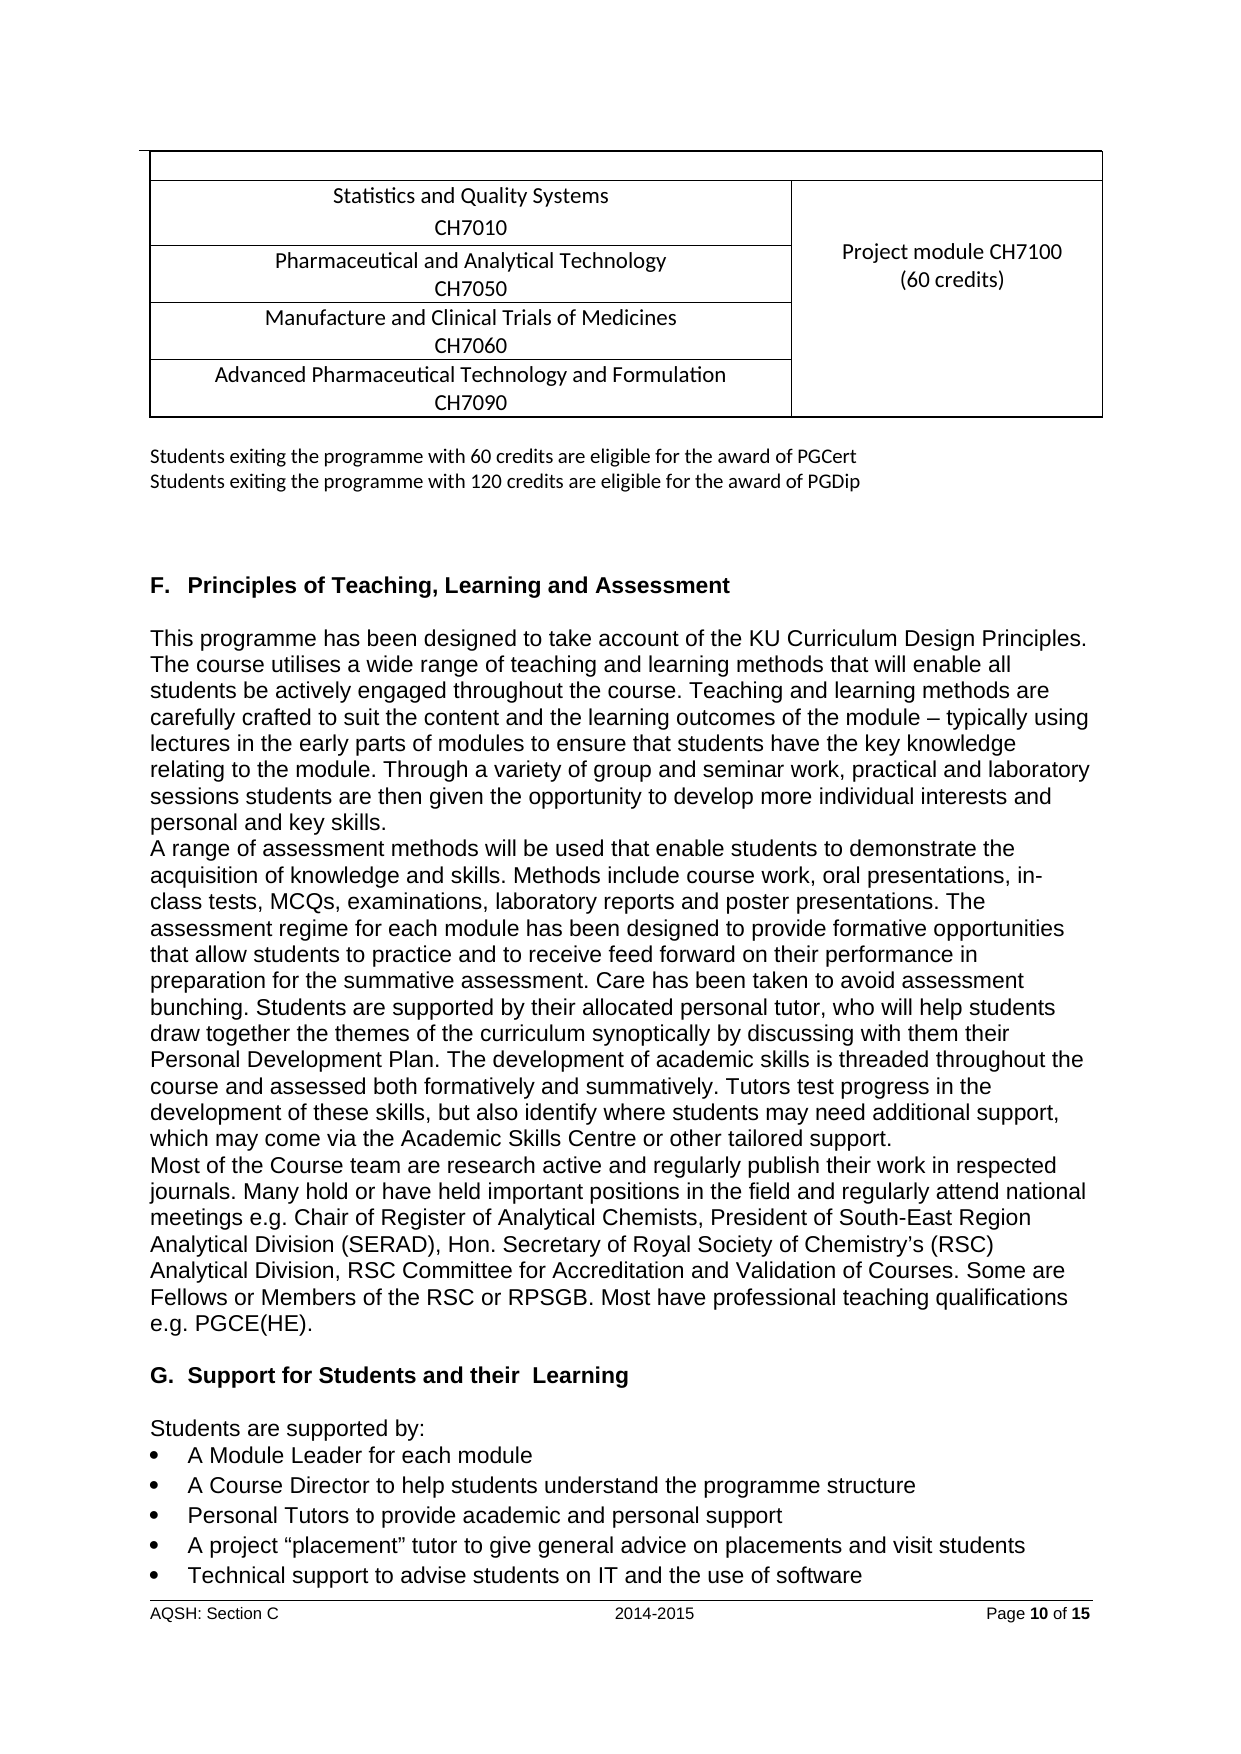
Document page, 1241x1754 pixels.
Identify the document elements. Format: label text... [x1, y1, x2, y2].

list Personal Tutors to provide academic and personal support [150, 1502, 1093, 1528]
text A range of assessment methods will be used that enable students to demonstrate the acquisition of knowledge and skills. Methods include course work, oral presentations, in-class tests, MCQs, examinations, laboratory reports and poster presentations. The assessment regime for each module has been designed to provide formative opportunities that allow students to practice and to receive feed forward on their performance in preparation for the summative assessment. Care has been taken to avoid assessment bunching. Students are supported by their allocated personal tutor, who will help students draw together the themes of the curriculum synoptically by discussing with them their Personal Development Plan. The development of academic skills is threaded throughout the course and assessed both formatively and summatively. Tutors test progress in the development of these skills, but also identify where students may need additional support, which may come via the Academic Skills Centre or other tailored support. [150, 835, 1093, 1152]
list Support for Students and their Learning [150, 1362, 1093, 1389]
text This programme has been designed to take account of the KU Curriculum Design Principles. The course utilises a wide range of teaching and learning methods that will enable all students be actively engaged throughout the course. Teaching and learning methods are carefully crafted to suit the content and the learning outcomes of the module – typically using lectures in the early parts of modules to ensure that students have the key knowledge relating to the module. Through a variety of group and seminar work, practical and laboratory sessions students are then given the opportunity to develop more individual interests and personal and key skills. [150, 624, 1093, 835]
text Students are supported by: [150, 1415, 1093, 1442]
list A project “placement” tutor to give general advice on placements and visit students [150, 1532, 1093, 1558]
list Technical support to advise students on IT and the use of software [150, 1562, 1093, 1589]
list A Course Director to help students understand the programme structure [150, 1472, 1093, 1498]
text Most of the Course team are research active and regularly publish their work in respected journals. Many hold or have held important positions in the field and regularly attend national meetings e.g. Chair of Register of Analytical Chemists, President of South-East Region Analytical Division (SERAD), Hon. Secretary of Royal Society of Chemistry’s (RSC) Analytical Division, RSC Committee for Accreditation and Validation of Courses. Some are Fellows or Members of the RSC or RPSGB. Most have professional teaching qualifications e.g. PGCE(HE). [150, 1152, 1093, 1336]
list A Module Leader for each module [150, 1442, 1093, 1468]
list Principles of Teaching, Learning and Assessment [150, 572, 1093, 598]
